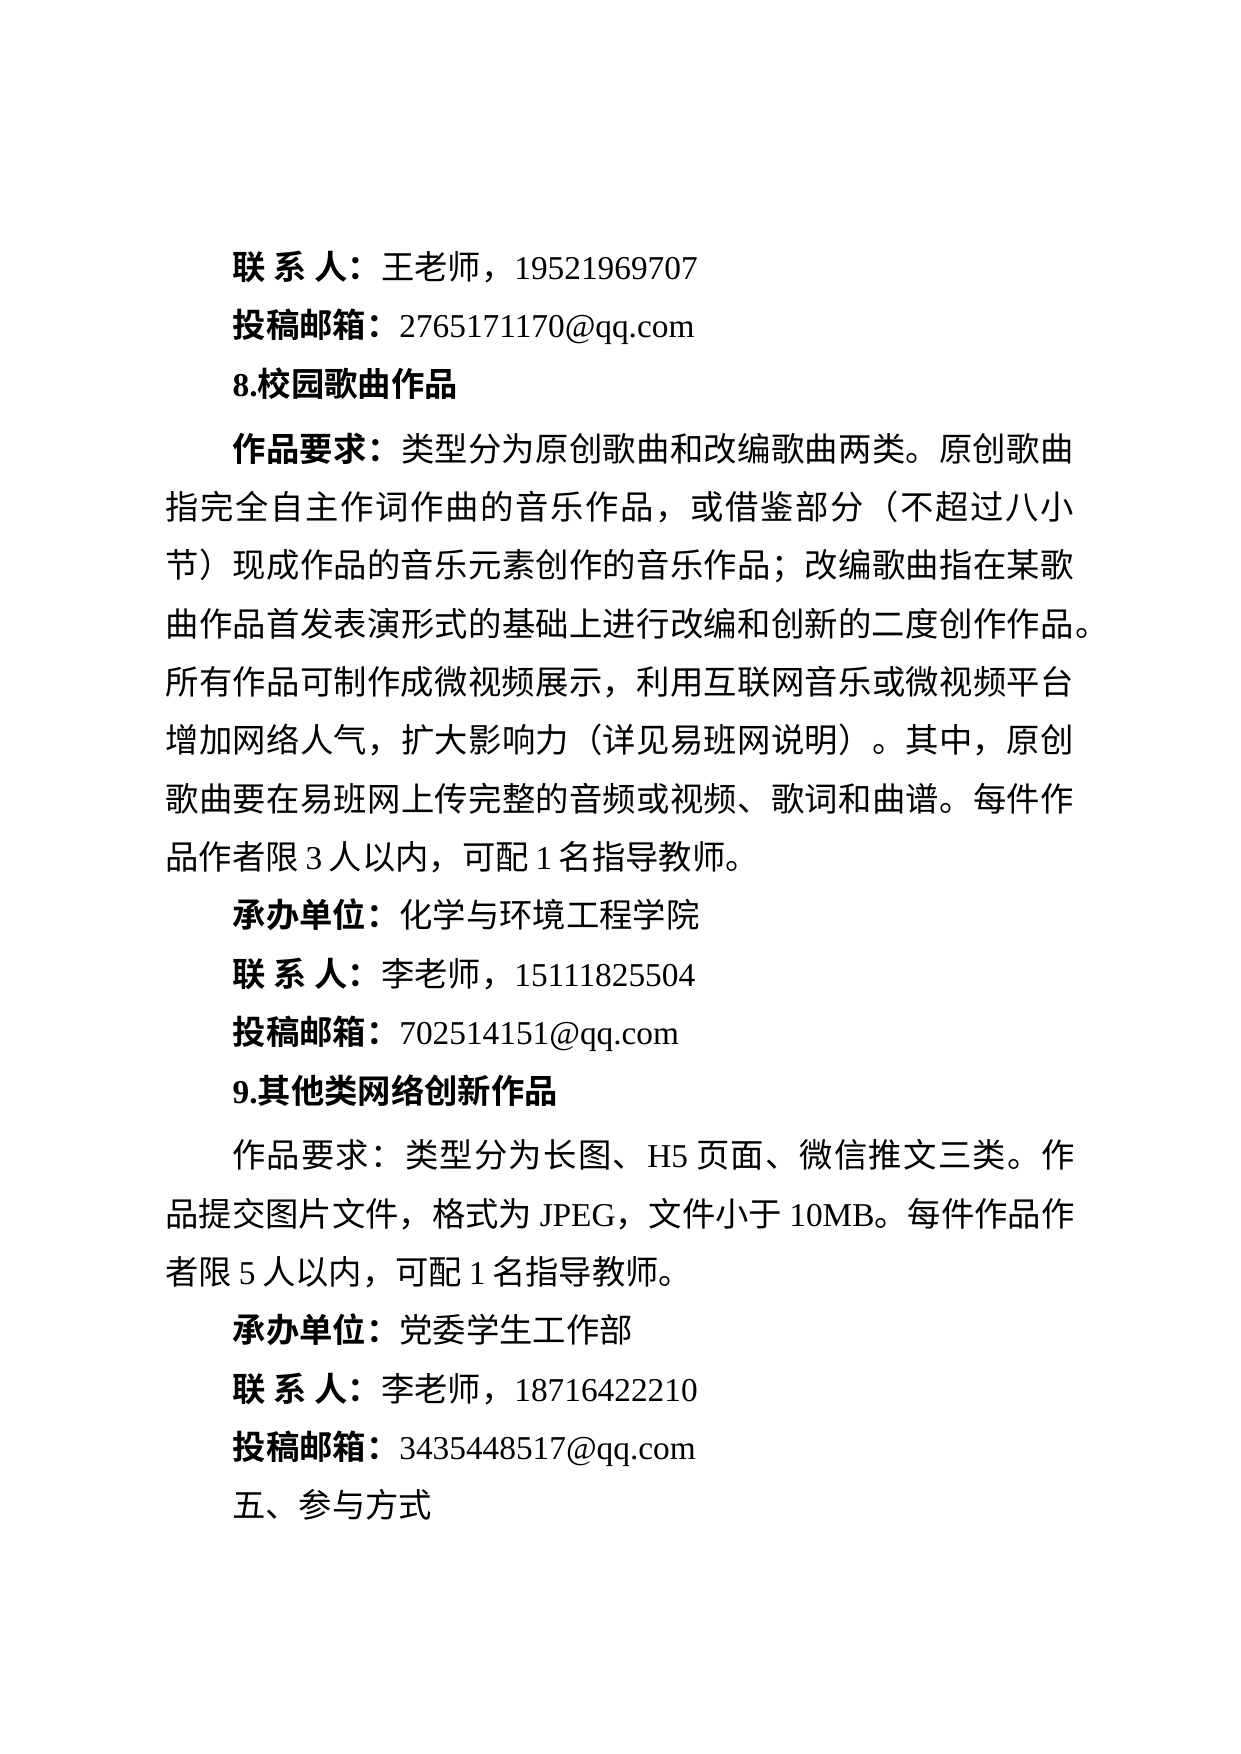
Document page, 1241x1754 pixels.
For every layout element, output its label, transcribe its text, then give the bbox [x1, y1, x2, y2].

text 联 系 人：李老师，18716422210 [165, 1354, 1075, 1413]
text 9.其他类网络创新作品 [165, 1056, 1075, 1121]
text 投稿邮箱：702514151@qq.com [165, 998, 1075, 1056]
text 五、参与方式 [165, 1471, 1075, 1529]
text 承办单位：化学与环境工程学院 [165, 881, 1075, 939]
text 投稿邮箱：2765171170@qq.com [165, 291, 1075, 349]
text 作品要求：类型分为原创歌曲和改编歌曲两类。原创歌曲指完全自主作词作曲的音乐作品，或借鉴部分（不超过八小节）现成作品的音乐元素创作的音乐作品；改编歌曲指在某歌曲作品首发表演形式的基础上进行改编和创新的二度创作作品。所有作品可制作成微视频展示，利用互联网音乐或微视频平台增加网络人气，扩大影响力（详见易班网说明）。其中，原创歌曲要在易班网上传完整的音频或视频、歌词和曲谱。每件作品作者限3人以内，可配1名指导教师。 [165, 414, 1075, 881]
text 联 系 人：王老师，19521969707 [165, 233, 1075, 291]
text 作品要求：类型分为长图、H5页面、微信推文三类。作品提交图片文件，格式为JPEG，文件小于10MB。每件作品作者限5人以内，可配1名指导教师。 [165, 1121, 1075, 1296]
text 联 系 人：李老师，15111825504 [165, 939, 1075, 998]
text 8.校园歌曲作品 [165, 349, 1075, 414]
text 投稿邮箱：3435448517@qq.com [165, 1413, 1075, 1471]
text 承办单位：党委学生工作部 [165, 1296, 1075, 1354]
